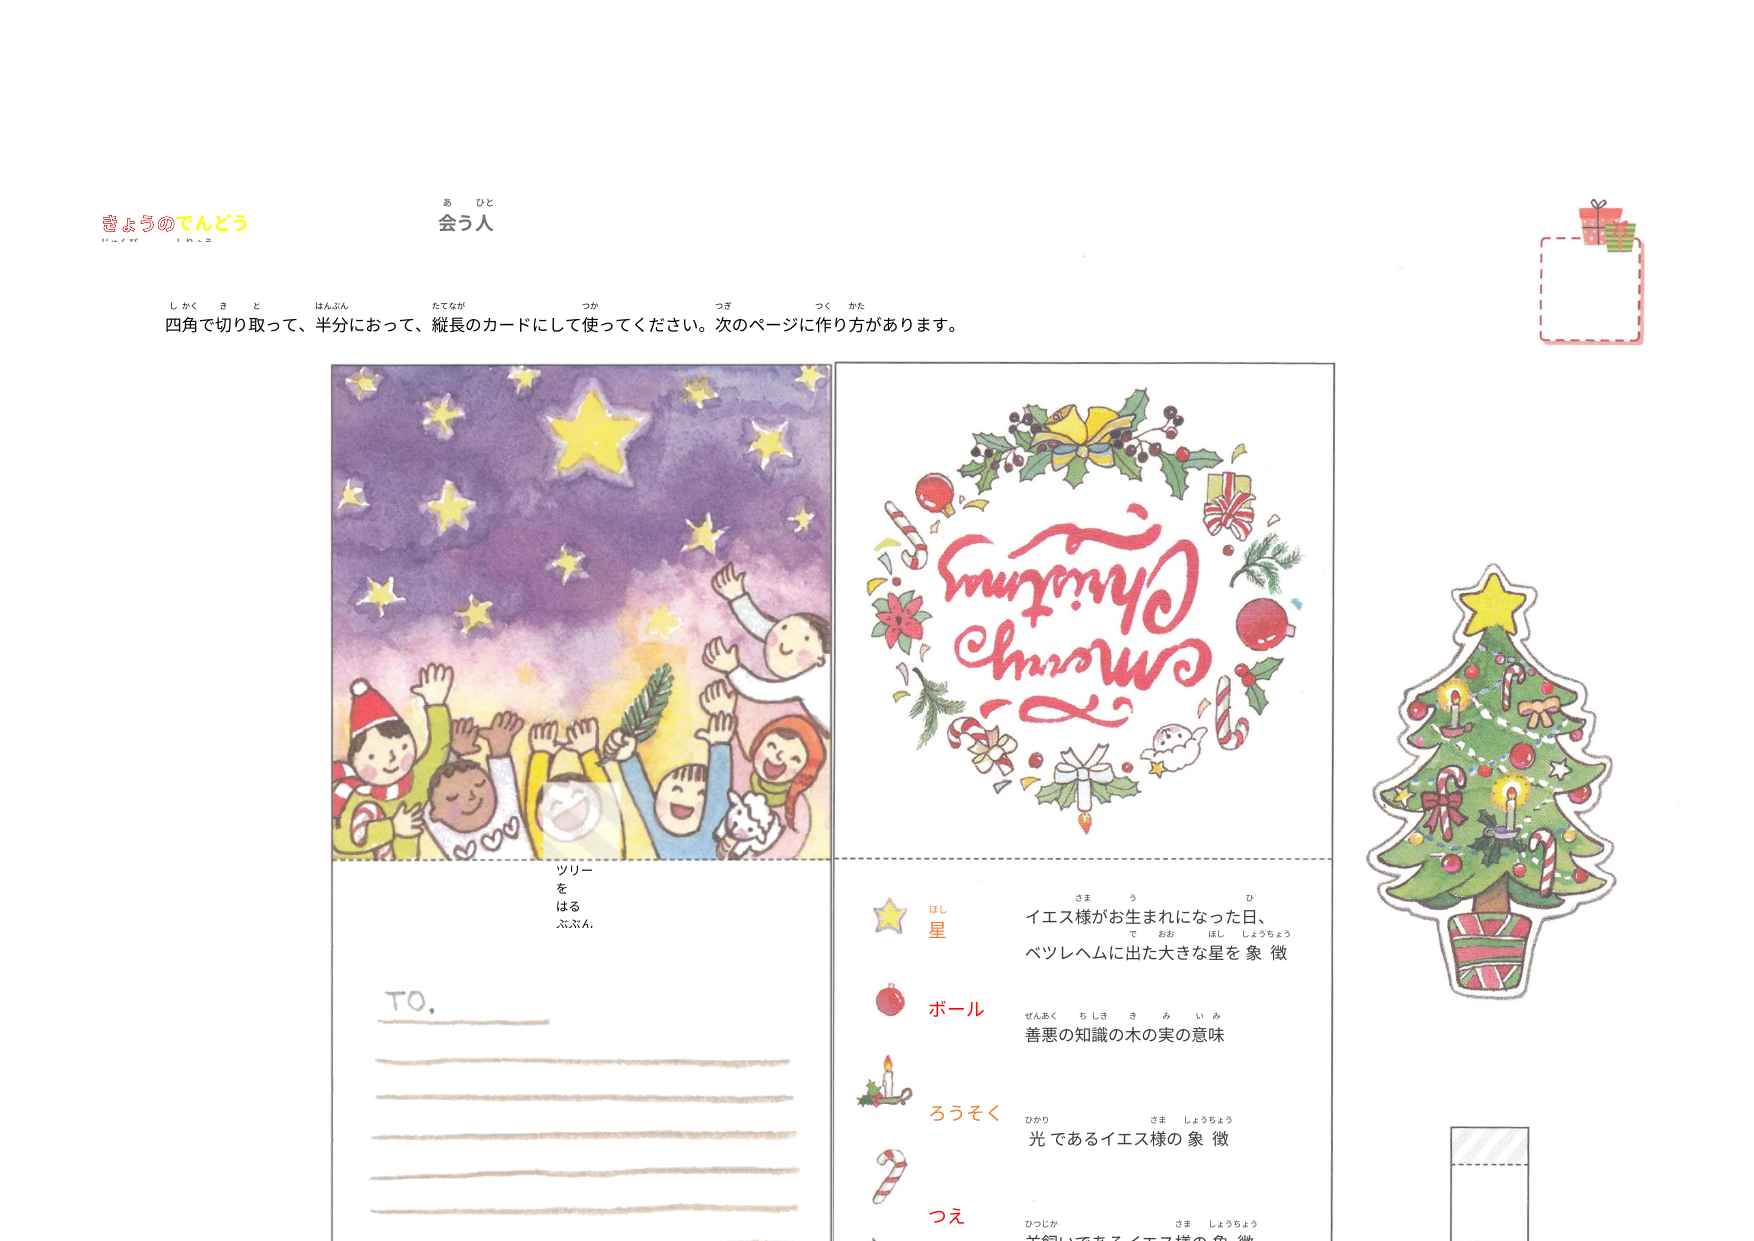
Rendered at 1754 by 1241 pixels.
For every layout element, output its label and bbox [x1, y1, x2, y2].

picture [271, 324, 278, 330]
picture [271, 199, 1685, 1241]
